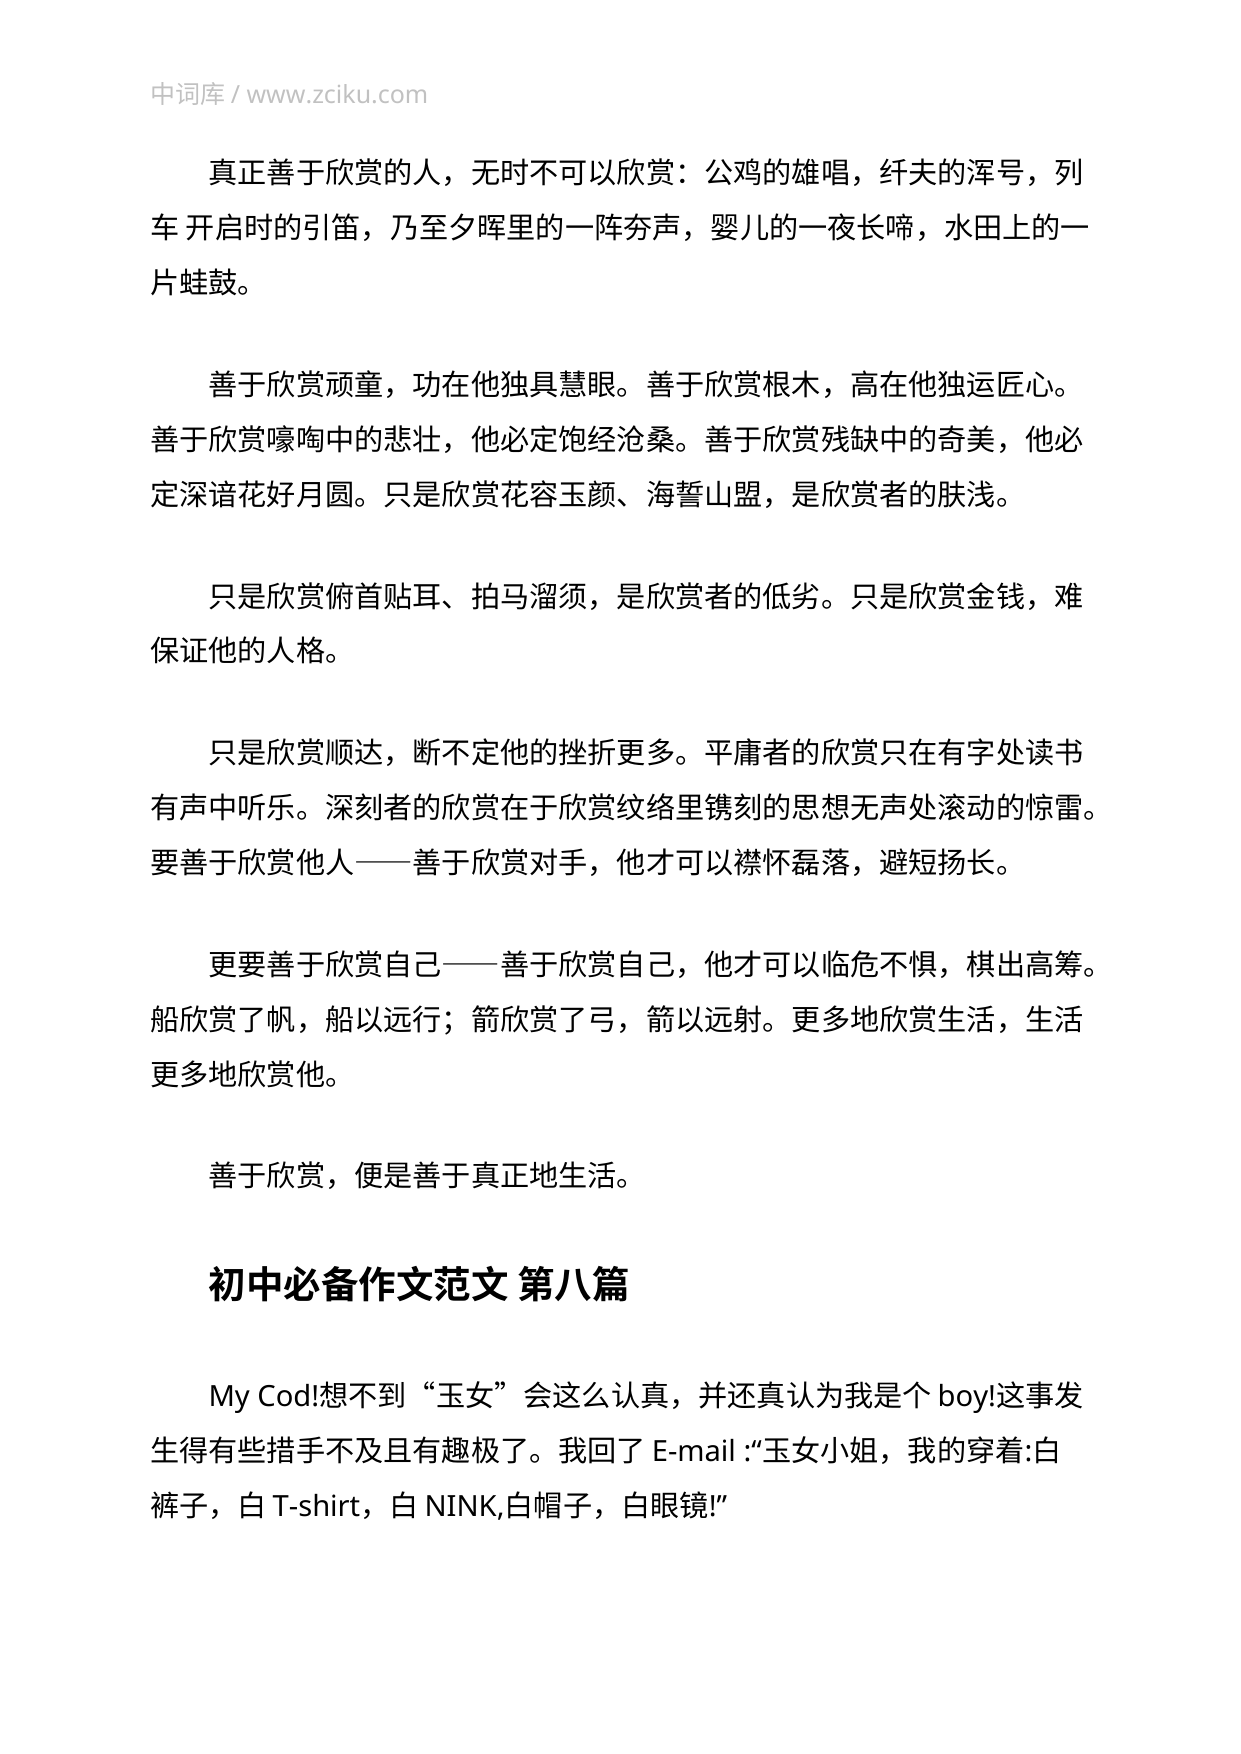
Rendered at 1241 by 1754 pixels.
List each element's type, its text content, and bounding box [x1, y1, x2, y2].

text My Cod!想不到“玉女”会这么认真，并还真认为我是个boy!这事发生得有些措手不及且有趣极了。我回了E-mail :“玉女小姐，我的穿着:白裤子，白T-shirt，白NINK,白帽子，白眼镜!” [150, 1372, 1090, 1524]
text 初中必备作文范文 第八篇 [150, 1255, 1090, 1309]
text 只是欣赏俯首贴耳、拍马溜须，是欣赏者的低劣。只是欣赏金钱，难保证他的人格。 [150, 573, 1090, 670]
text 善于欣赏，便是善于真正地生活。 [150, 1153, 1090, 1195]
text 善于欣赏顽童，功在他独具慧眼。善于欣赏根木，高在他独运匠心。善于欣赏嚎啕中的悲壮，他必定饱经沧桑。善于欣赏残缺中的奇美，他必定深谙花好月圆。只是欣赏花容玉颜、海誓山盟，是欣赏者的肤浅。 [150, 362, 1090, 514]
text 真正善于欣赏的人，无时不可以欣赏：公鸡的雄唱，纤夫的浑号，列车 开启时的引笛，乃至夕晖里的一阵夯声，婴儿的一夜长啼，水田上的一片蛙鼓。 [150, 150, 1090, 302]
text 更要善于欣赏自己——善于欣赏自己，他才可以临危不惧，棋出高筹。船欣赏了帆，船以远行；箭欣赏了弓，箭以远射。更多地欣赏生活，生活更多地欣赏他。 [150, 941, 1090, 1093]
text 只是欣赏顺达，断不定他的挫折更多。平庸者的欣赏只在有字处读书有声中听乐。深刻者的欣赏在于欣赏纹络里镌刻的思想无声处滚动的惊雷。要善于欣赏他人——善于欣赏对手，他才可以襟怀磊落，避短扬长。 [150, 730, 1090, 882]
